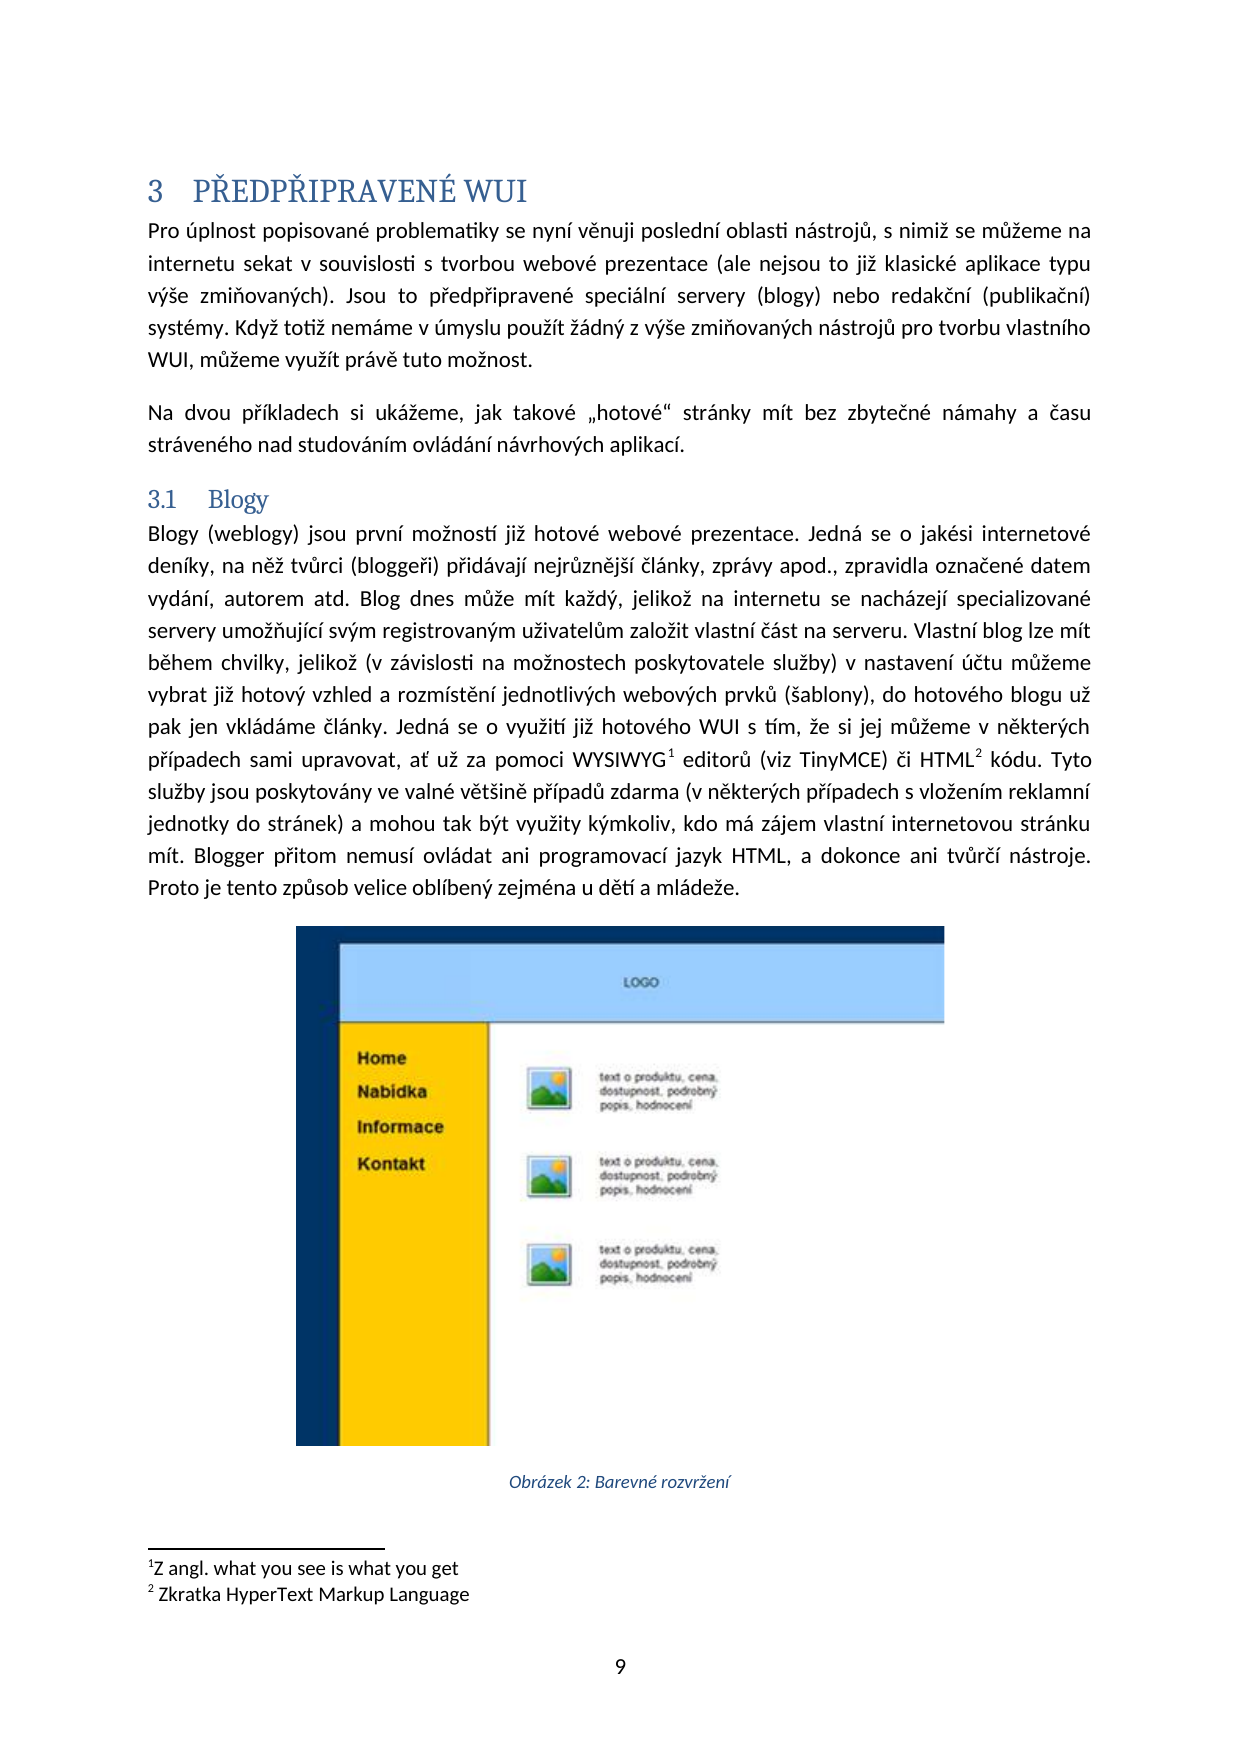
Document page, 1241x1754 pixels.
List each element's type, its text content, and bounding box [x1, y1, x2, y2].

text Na dvou příkladech si ukážeme, jak takové „hotové“ stránky mít bez zbytečné námahy a času stráveného nad studováním ovládání návrhových aplikací. [148, 398, 1093, 459]
text Blogy (weblogy) jsou první možností již hotové webové prezentace. Jedná se o jakési internetové deníky, na něž tvůrci (bloggeři) přidávají nejrůznější články, zprávy apod., zpravidla označené datem vydání, autorem atd. Blog dnes může mít každý, jelikož na internetu se nacházejí specializované servery umožňující svým registrovaným uživatelům založit vlastní část na serveru. Vlastní blog lze mít během chvilky, jelikož (v závislosti na možnostech poskytovatele služby) v nastavení účtu můžeme vybrat již hotový vzhled a rozmístění jednotlivých webových prvků (šablony), do hotového blogu už pak jen vkládáme články. Jedná se o využití již hotového WUI s tím, že si jej můžeme v některých případech sami upravovat, ať už za pomoci WYSIWYG editorů (viz TinyMCE) či HTML kódu. Tyto služby jsou poskytovány ve valné většině případů zdarma (v některých případech s vložením reklamní jednotky do stránek) a mohou tak být využity kýmkoliv, kdo má zájem vlastní internetovou stránku mít. Blogger přitom nemusí ovládat ani programovací jazyk HTML, a dokonce ani tvůrčí nástroje. Proto je tento způsob velice oblíbený zejména u dětí a mládeže. [148, 519, 1093, 901]
picture [296, 926, 945, 1446]
text Pro úplnost popisované problematiky se nyní věnuji poslední oblasti nástrojů, s nimiž se můžeme na internetu sekat v souvislosti s tvorbou webové prezentace (ale nejsou to již klasické aplikace typu výše zmiňovaných). Jsou to předpřipravené speciální servery (blogy) nebo redakční (publikační) systémy. Když totiž nemáme v úmyslu použít žádný z výše zmiňovaných nástrojů pro tvorbu vlastního WUI, můžeme využít právě tuto možnost. [148, 217, 1093, 373]
subtitle Blogy [148, 484, 1093, 515]
subtitle PŘEDPŘIPRAVENÉ WUI [148, 173, 1093, 211]
